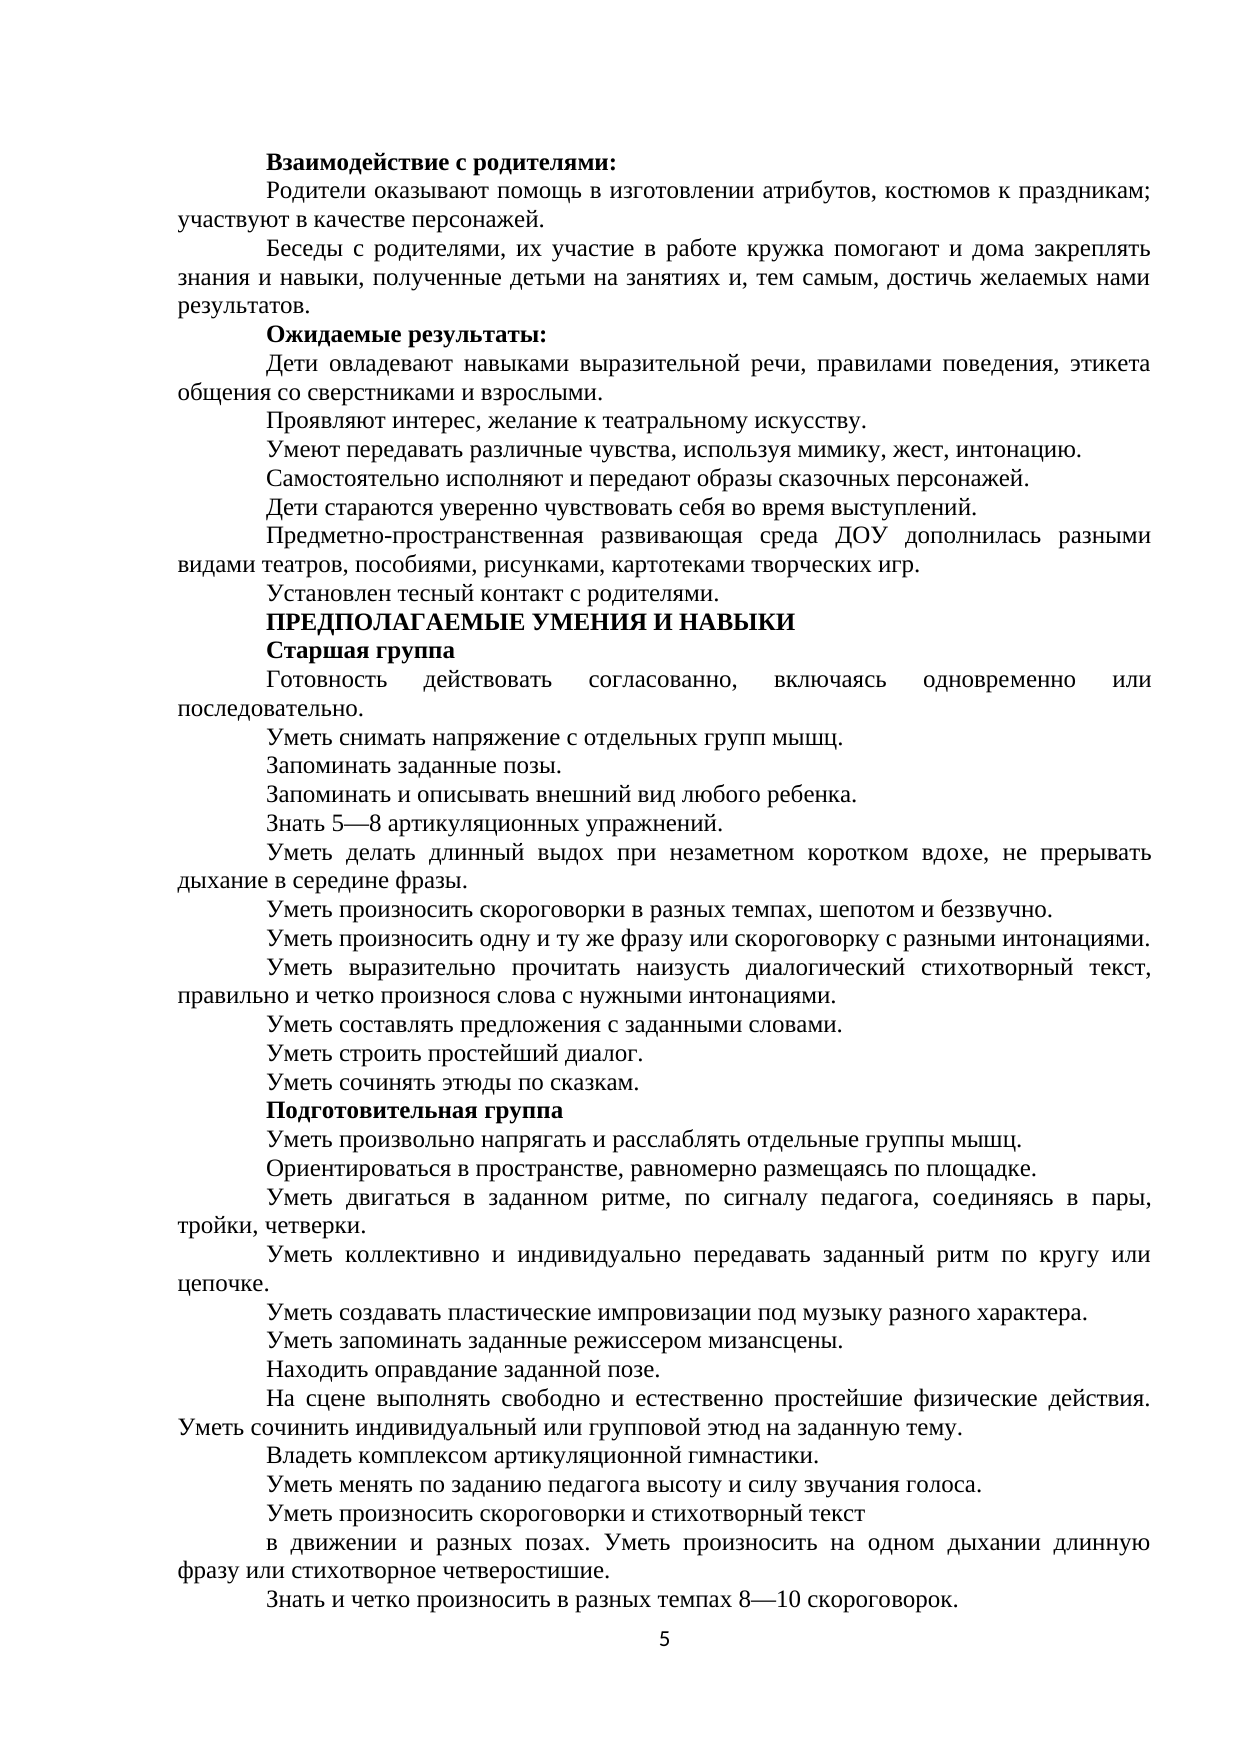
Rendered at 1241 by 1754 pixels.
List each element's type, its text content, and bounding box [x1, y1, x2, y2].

text Уметь произносить скороговорки в разных темпах, шепотом и беззвучно. [177, 894, 1152, 923]
text На сцене выполнять свободно и естественно простейшие физические действия. Уметь сочинить индивидуальный или групповой этюд на заданную тему. [177, 1383, 1152, 1441]
text Уметь строить простейший диалог. [177, 1038, 1152, 1067]
text Дети овладевают навыками выразительной речи, правилами поведения, этикета общения со сверстниками и взрослыми. [177, 348, 1152, 406]
text Находить оправдание заданной позе. [177, 1354, 1152, 1383]
text Знать и четко произносить в разных темпах 8—10 скороговорок. [177, 1584, 1152, 1613]
text Взаимодействие с родителями: [177, 147, 1152, 176]
text Уметь составлять предложения с заданными словами. [177, 1009, 1152, 1038]
text Дети стараются уверенно чувствовать себя во время выступлений. [177, 492, 1152, 521]
text Запоминать и описывать внешний вид любого ребенка. [177, 779, 1152, 808]
text Подготовительная группа [177, 1096, 1152, 1124]
text в движении и разных позах. Уметь произносить на одном дыхании длинную фразу или стихотворное четверостишие. [177, 1527, 1152, 1584]
text Ожидаемые результаты: [177, 319, 1152, 348]
text Установлен тесный контакт с родителями. [177, 578, 1152, 607]
text Уметь менять по заданию педагога высоту и силу звучания голоса. [177, 1469, 1152, 1498]
text Уметь сочинять этюды по сказкам. [177, 1067, 1152, 1096]
text Уметь произвольно напрягать и расслаблять отдельные группы мышц. [177, 1124, 1152, 1153]
text Готовность действовать согласованно, включаясь одновременно или последовательно. [177, 664, 1152, 722]
text Уметь выразительно прочитать наизусть диалогический стихотворный текст, правильно и четко произнося слова с нужными интонациями. [177, 952, 1152, 1009]
text Уметь делать длинный выдох при незаметном коротком вдохе, не прерывать дыхание в середине фразы. [177, 837, 1152, 894]
text Уметь снимать напряжение с отдельных групп мышц. [177, 722, 1152, 751]
text Владеть комплексом артикуляционной гимнастики. [177, 1441, 1152, 1469]
text Ориентироваться в пространстве, равномерно размещаясь по площадке. [177, 1153, 1152, 1182]
text Проявляют интерес, желание к театральному искусству. [177, 406, 1152, 434]
text Уметь двигаться в заданном ритме, по сигналу педагога, соединяясь в пары, тройки, четверки. [177, 1182, 1152, 1239]
text Беседы с родителями, их участие в работе кружка помогают и дома закреплять знания и навыки, полученные детьми на занятиях и, тем самым, достичь желаемых нами результатов. [177, 233, 1152, 319]
text Запоминать заданные позы. [177, 751, 1152, 779]
text Уметь произносить скороговорки и стихотворный текст [177, 1498, 1152, 1527]
text ПРЕДПОЛАГАЕМЫЕ УМЕНИЯ И НАВЫКИ [177, 607, 1152, 636]
text Умеют передавать различные чувства, используя мимику, жест, интонацию. [177, 434, 1152, 463]
text Уметь коллективно и индивидуально передавать заданный ритм по кругу или цепочке. [177, 1239, 1152, 1297]
text Уметь запоминать заданные режиссером мизансцены. [177, 1326, 1152, 1354]
text Знать 5—8 артикуляционных упражнений. [177, 808, 1152, 837]
text Старшая группа [177, 636, 1152, 664]
text Самостоятельно исполняют и передают образы сказочных персонажей. [177, 463, 1152, 492]
text Предметно-пространственная развивающая среда ДОУ дополнилась разными видами театров, пособиями, рисунками, картотеками творческих игр. [177, 521, 1152, 578]
text Уметь произносить одну и ту же фразу или скороговорку с разными интонациями. [177, 923, 1152, 952]
text Уметь создавать пластические импровизации под музыку разного характера. [177, 1297, 1152, 1326]
text Родители оказывают помощь в изготовлении атрибутов, костюмов к праздникам; участвуют в качестве персонажей. [177, 176, 1152, 233]
